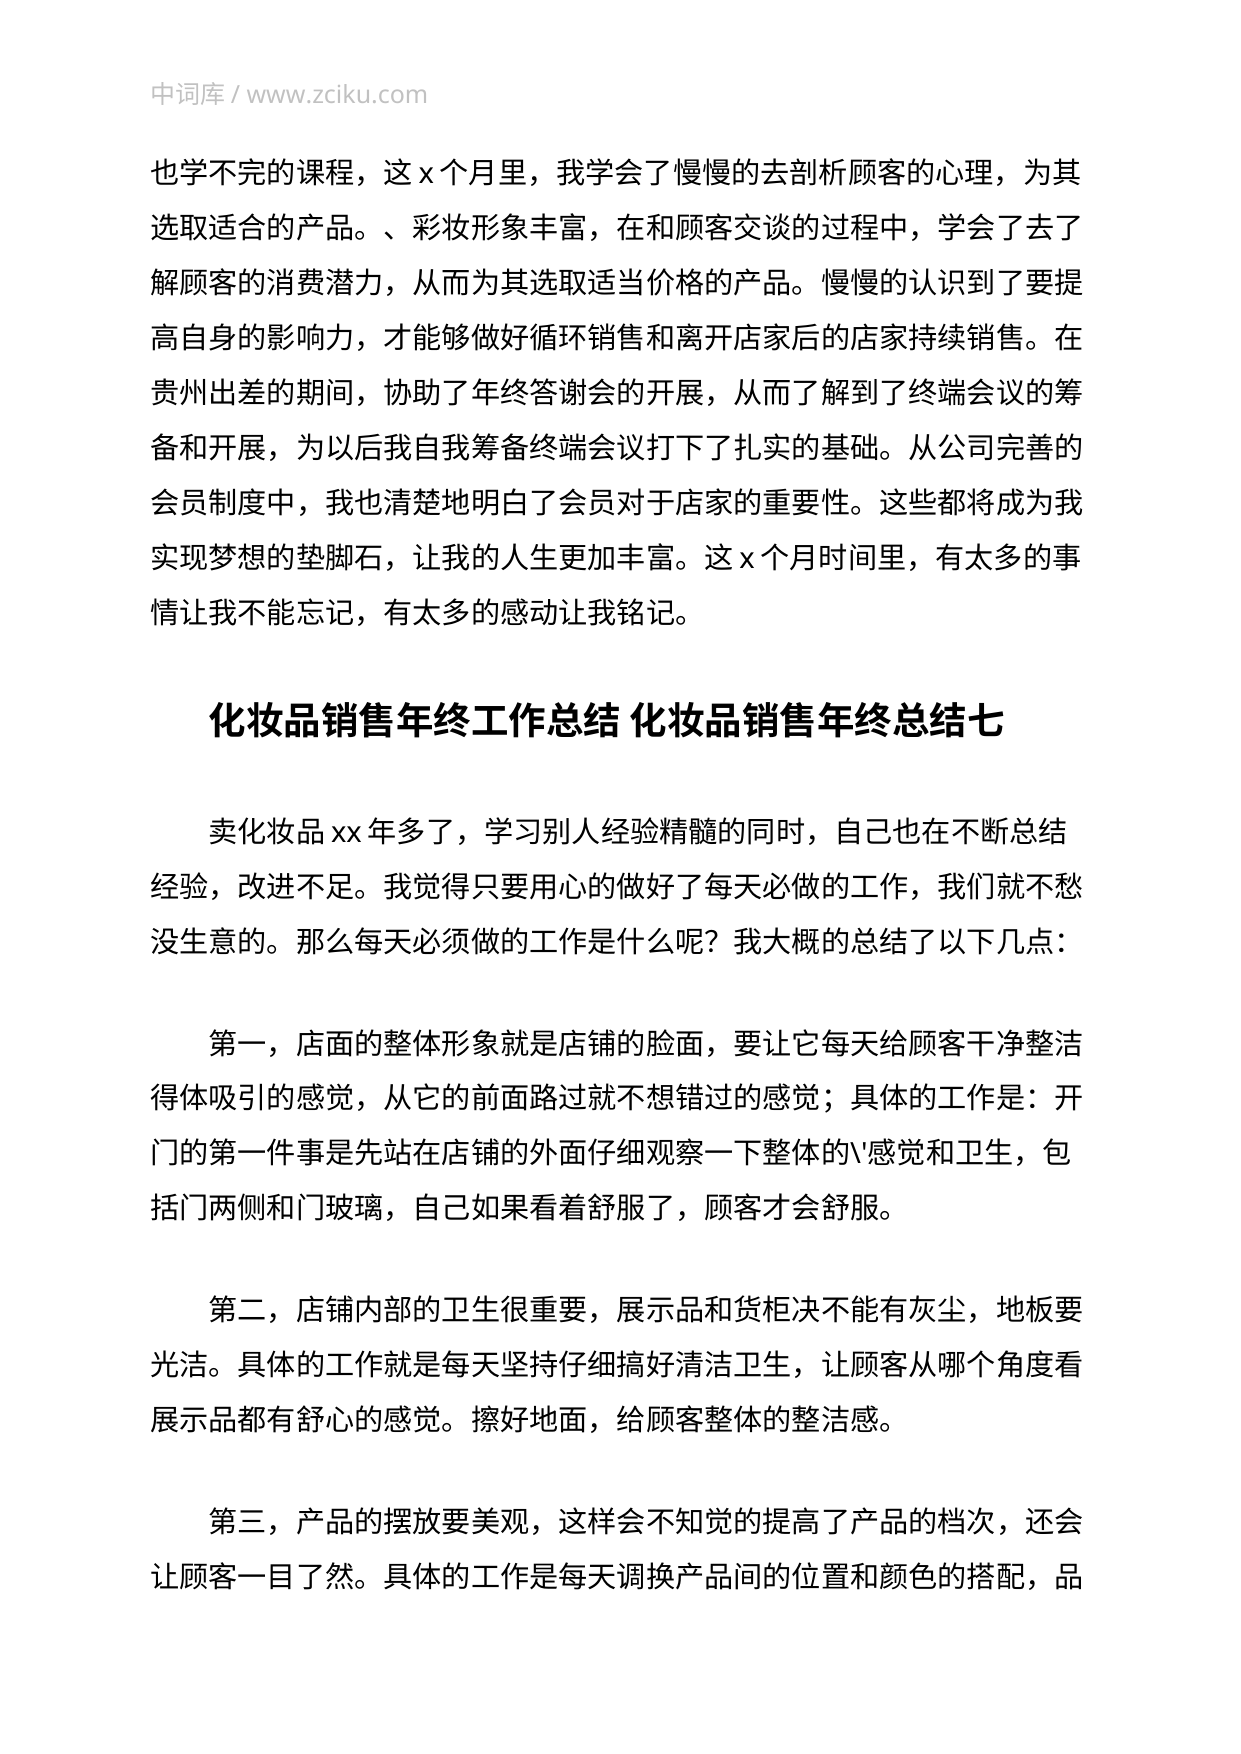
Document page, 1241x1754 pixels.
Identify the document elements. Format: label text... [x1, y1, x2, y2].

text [150, 150, 1090, 632]
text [150, 1498, 1090, 1596]
text 第二，店铺内部的卫生很重要，展示品和货柜决不能有灰尘，地板要光洁。具体的工作就是每天坚持仔细搞好清洁卫生，让顾客从哪个角度看展示品都有舒心的感觉。擦好地面，给顾客整体的整洁感。 [150, 1287, 1090, 1439]
text 卖化妆品xx年多了，学习别人经验精髓的同时，自己也在不断总结经验，改进不足。我觉得只要用心的做好了每天必做的工作，我们就不愁没生意的。那么每天必须做的工作是什么呢？我大概的总结了以下几点： [150, 808, 1090, 961]
text 第一，店面的整体形象就是店铺的脸面，要让它每天给顾客干净整洁得体吸引的感觉，从它的前面路过就不想错过的感觉；具体的工作是：开门的第一件事是先站在店铺的外面仔细观察一下整体的\'感觉和卫生，包括门两侧和门玻璃，自己如果看着舒服了，顾客才会舒服。 [150, 1020, 1090, 1227]
text 化妆品销售年终工作总结 化妆品销售年终总结七 [150, 691, 1090, 745]
